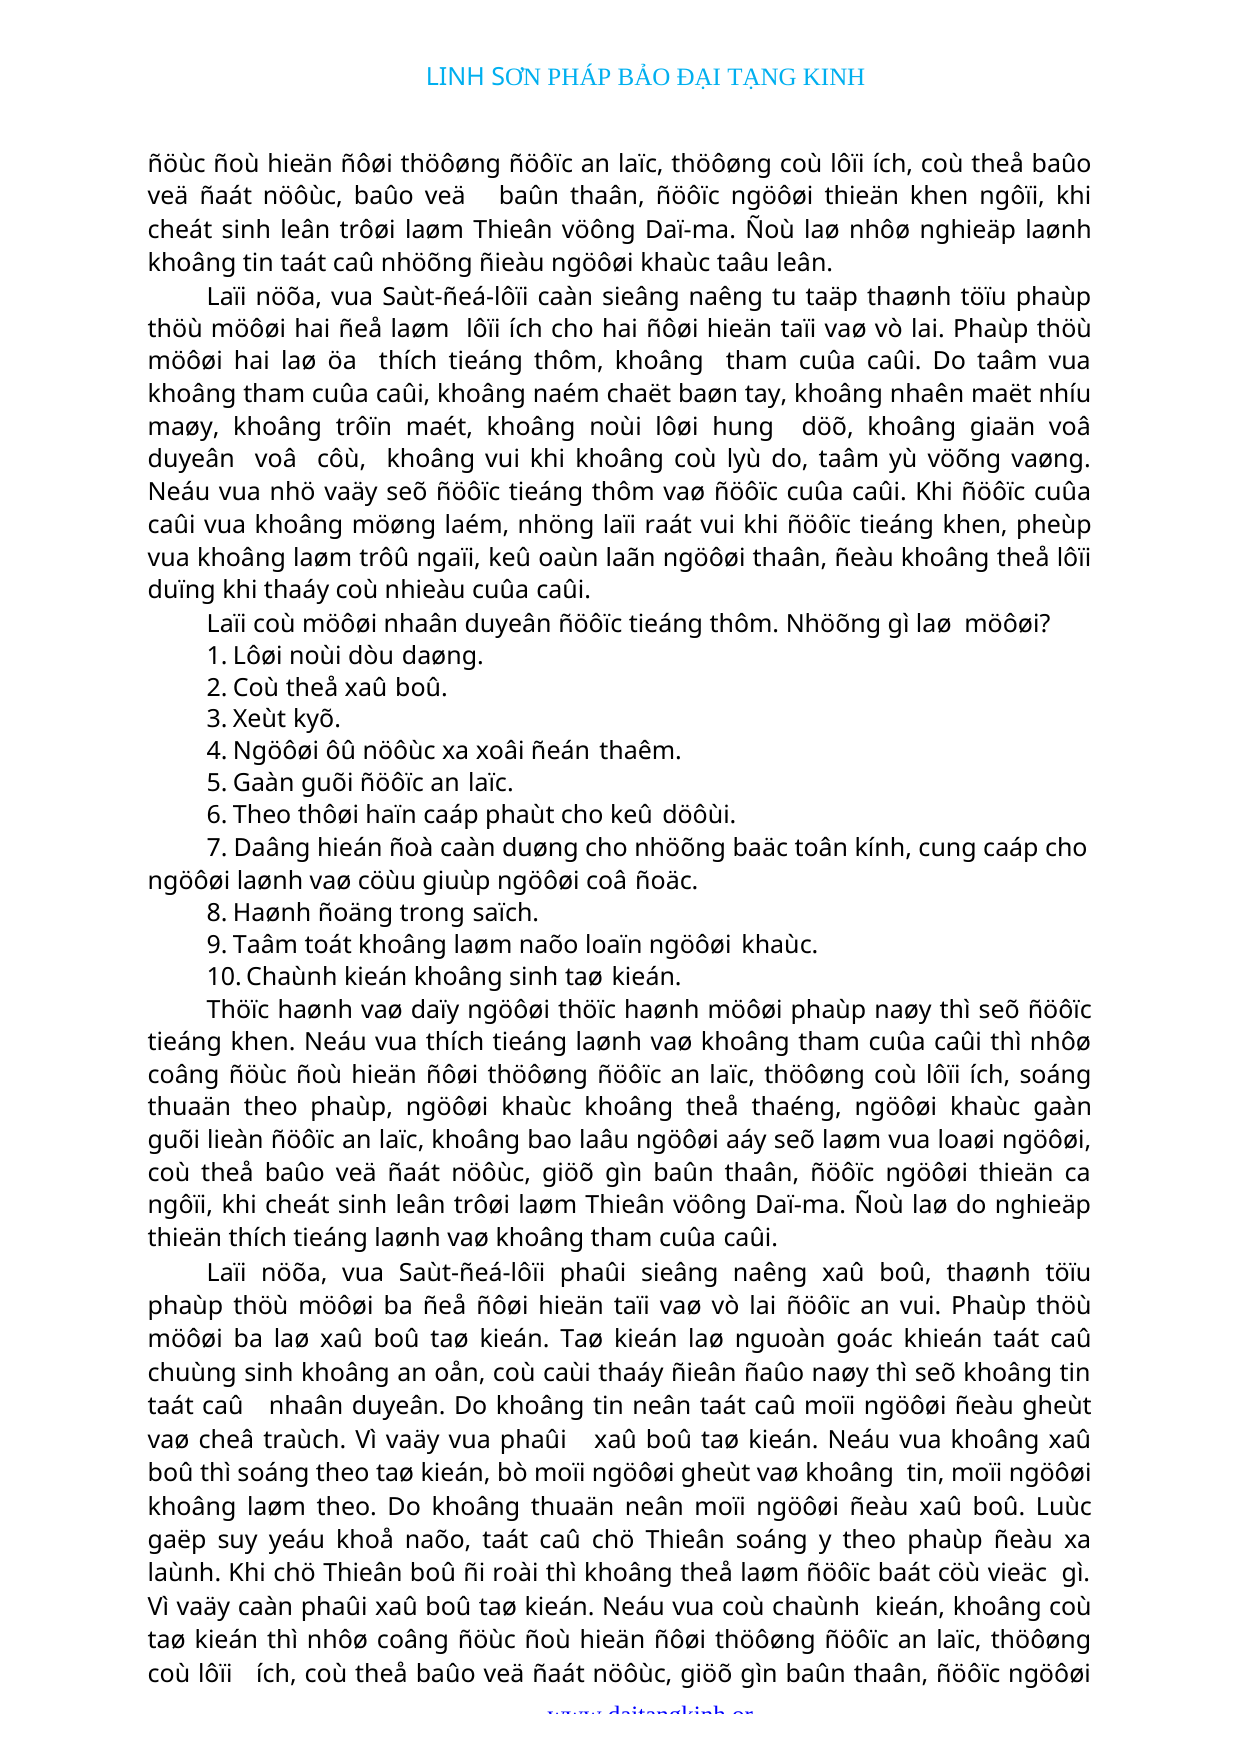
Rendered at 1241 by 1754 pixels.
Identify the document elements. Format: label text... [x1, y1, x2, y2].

text ñöùc ñoù hieän ñôøi thöôøng ñöôïc an laïc, thöôøng coù lôïi ích, coù theå baûo veä ñaát nöôùc, baûo veä baûn thaân, ñöôïc ngöôøi thieän khen ngôïi, khi cheát sinh leân trôøi laøm Thieân vöông Daï-ma. Ñoù laø nhôø nghieäp laønh khoâng tin taát caû nhöõng ñieàu ngöôøi khaùc taâu leân. [147, 145, 1093, 279]
text Laïi coù möôøi nhaân duyeân ñöôïc tieáng thôm. Nhöõng gì laø möôøi? [206, 606, 1105, 639]
list Coù theå xaû boû. [206, 671, 1105, 702]
list Haønh ñoäng trong saïch. [206, 897, 1105, 928]
list Lôøi noùi dòu daøng. [206, 639, 1105, 671]
list Theo thôøi haïn caáp phaùt cho keû döôùi. [206, 798, 1105, 830]
list Ngöôøi ôû nöôùc xa xoâi ñeán thaêm. [206, 734, 1105, 766]
list Gaàn guõi ñöôïc an laïc. [206, 766, 1105, 798]
list Daâng hieán ñoà caàn duøng cho nhöõng baäc toân kính, cung caáp cho ngöôøi laønh vaø cöùu giuùp ngöôøi coâ ñoäc. [147, 830, 1093, 897]
text Laïi nöõa, vua Saùt-ñeá-lôïi caàn sieâng naêng tu taäp thaønh töïu phaùp thöù möôøi hai ñeå laøm lôïi ích cho hai ñôøi hieän taïi vaø vò lai. Phaùp thöù möôøi hai laø öa thích tieáng thôm, khoâng tham cuûa caûi. Do taâm vua khoâng tham cuûa caûi, khoâng naém chaët baøn tay, khoâng nhaên maët nhíu maøy, khoâng trôïn maét, khoâng noùi lôøi hung döõ, khoâng giaän voâ duyeân voâ côù, khoâng vui khi khoâng coù lyù do, taâm yù vöõng vaøng. Neáu vua nhö vaäy seõ ñöôïc tieáng thôm vaø ñöôïc cuûa caûi. Khi ñöôïc cuûa caûi vua khoâng möøng laém, nhöng laïi raát vui khi ñöôïc tieáng khen, pheùp vua khoâng laøm trôû ngaïi, keû oaùn laãn ngöôøi thaân, ñeàu khoâng theå lôïi duïng khi thaáy coù nhieàu cuûa caûi. [147, 279, 1093, 606]
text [147, 1255, 1093, 1689]
text Thöïc haønh vaø daïy ngöôøi thöïc haønh möôøi phaùp naøy thì seõ ñöôïc tieáng khen. Neáu vua thích tieáng laønh vaø khoâng tham cuûa caûi thì nhôø coâng ñöùc ñoù hieän ñôøi thöôøng ñöôïc an laïc, thöôøng coù lôïi ích, soáng thuaän theo phaùp, ngöôøi khaùc khoâng theå thaéng, ngöôøi khaùc gaàn guõi lieàn ñöôïc an laïc, khoâng bao laâu ngöôøi aáy seõ laøm vua loaøi ngöôøi, coù theå baûo veä ñaát nöôùc, giöõ gìn baûn thaân, ñöôïc ngöôøi thieän ca ngôïi, khi cheát sinh leân trôøi laøm Thieân vöông Daï-ma. Ñoù laø do nghieäp thieän thích tieáng laønh vaø khoâng tham cuûa caûi. [147, 992, 1093, 1254]
list Taâm toát khoâng laøm naõo loaïn ngöôøi khaùc. [206, 928, 1105, 960]
list Chaùnh kieán khoâng sinh taø kieán. [206, 960, 1105, 992]
list Xeùt kyõ. [206, 702, 1105, 734]
